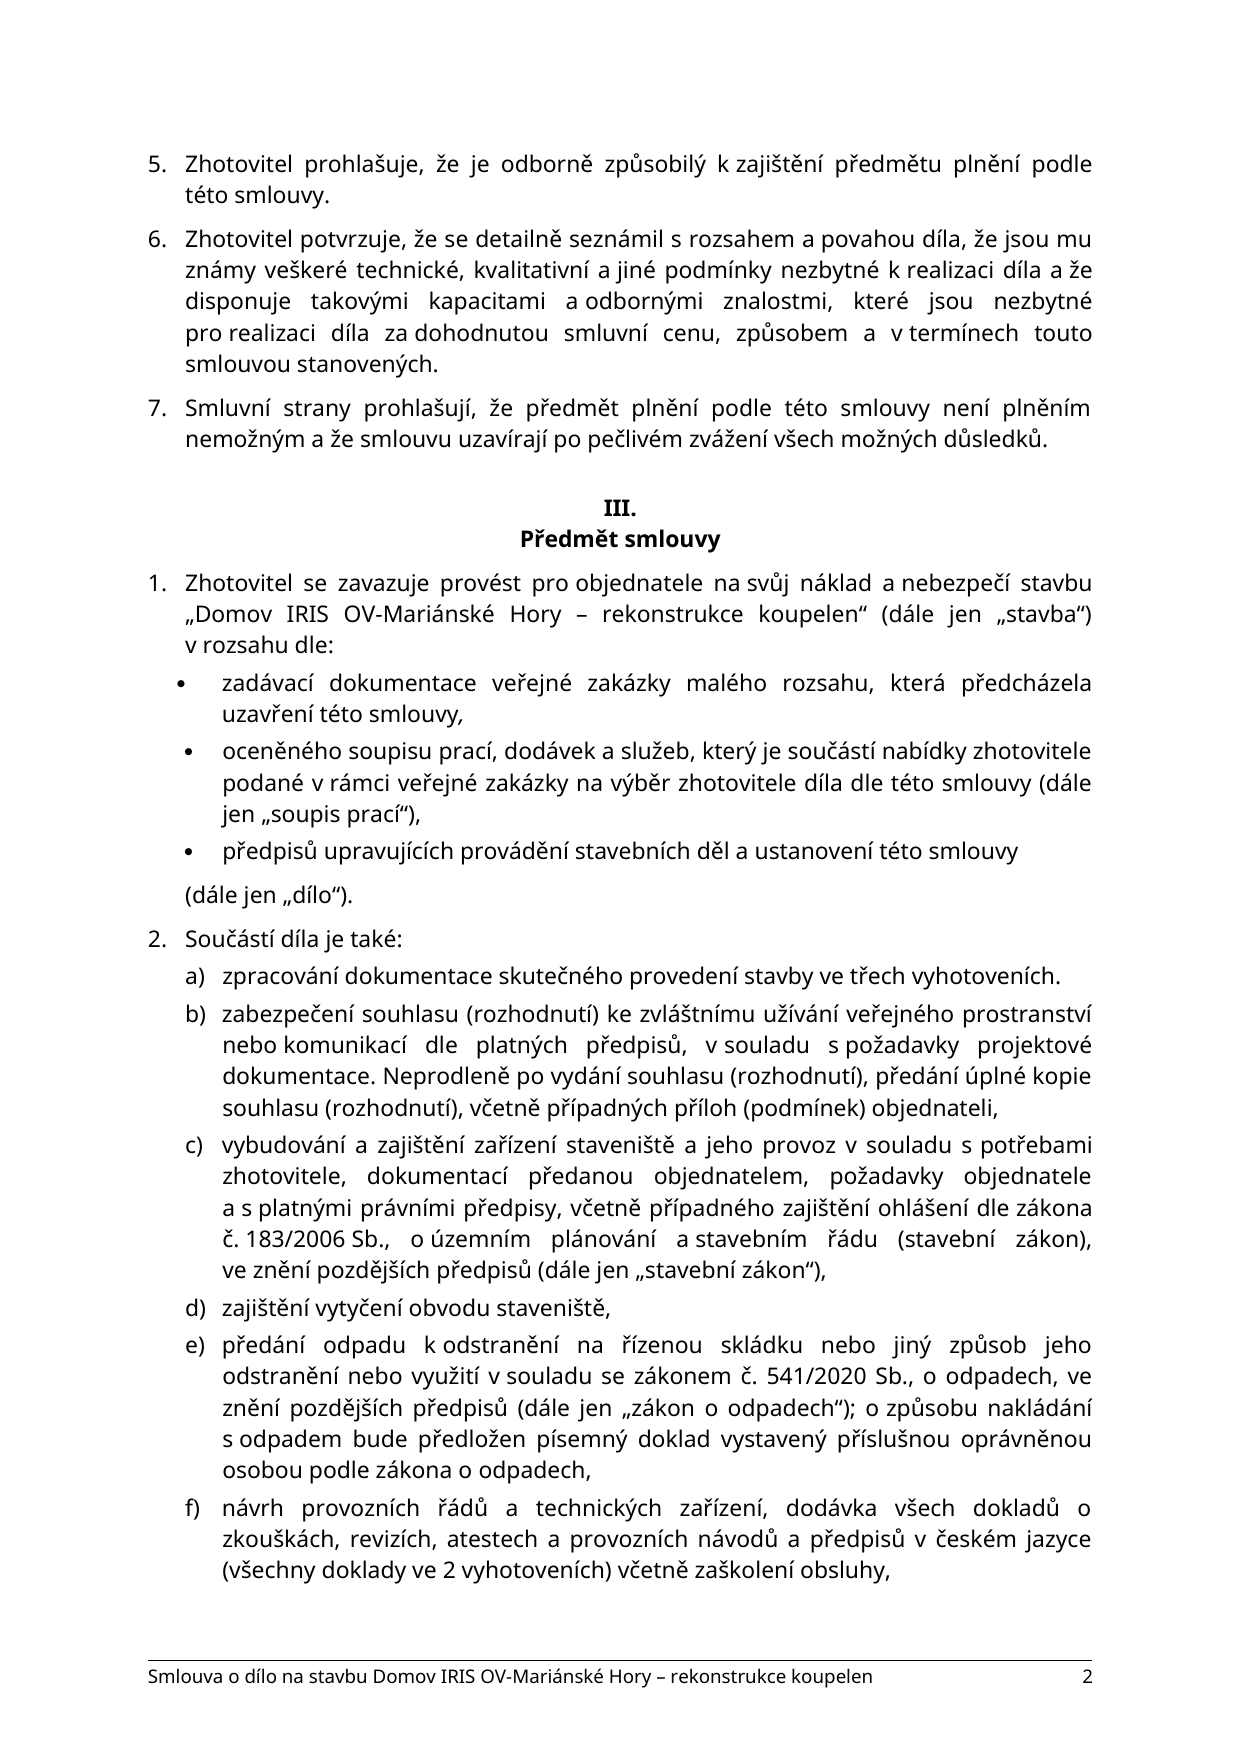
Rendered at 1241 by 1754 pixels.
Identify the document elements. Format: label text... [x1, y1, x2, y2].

list zpracování dokumentace skutečného provedení stavby ve třech vyhotoveních. [185, 960, 1092, 991]
list předání odpadu k odstranění na řízenou skládku nebo jiný způsob jeho odstranění nebo využití v souladu se zákonem č. 541/2020 Sb., o odpadech, ve znění pozdějších předpisů (dále jen „zákon o odpadech“); o způsobu nakládání s odpadem bude předložen písemný doklad vystavený příslušnou oprávněnou osobou podle zákona o odpadech, [185, 1329, 1092, 1485]
list Zhotovitel se zavazuje provést pro objednatele na svůj náklad a nebezpečí stavbu „Domov IRIS OV-Mariánské Hory – rekonstrukce koupelen“ (dále jen „stavba“) v rozsahu dle: [148, 566, 1092, 660]
list zadávací dokumentace veřejné zakázky malého rozsahu, která předcházela uzavření této smlouvy, [177, 666, 1092, 729]
list Smluvní strany prohlašují, že předmět plnění podle této smlouvy není plněním nemožným a že smlouvu uzavírají po pečlivém zvážení všech možných důsledků. [148, 391, 1092, 454]
text (dále jen „dílo“). [185, 879, 1092, 910]
list zabezpečení souhlasu (rozhodnutí) ke zvláštnímu užívání veřejného prostranství nebo komunikací dle platných předpisů, v souladu s požadavky projektové dokumentace. Neprodleně po vydání souhlasu (rozhodnutí), předání úplné kopie souhlasu (rozhodnutí), včetně případných příloh (podmínek) objednateli, [185, 998, 1092, 1123]
list oceněného soupisu prací, dodávek a služeb, který je součástí nabídky zhotovitele podané v rámci veřejné zakázky na výběr zhotovitele díla dle této smlouvy (dále jen „soupis prací“), [185, 735, 1092, 829]
list Součástí díla je také: [148, 923, 1092, 954]
list Zhotovitel potvrzuje, že se detailně seznámil s rozsahem a povahou díla, že jsou mu známy veškeré technické, kvalitativní a jiné podmínky nezbytné k realizaci díla a že disponuje takovými kapacitami a odbornými znalostmi, které jsou nezbytné pro realizaci díla za dohodnutou smluvní cenu, způsobem a v termínech touto smlouvou stanovených. [148, 223, 1092, 379]
list vybudování a zajištění zařízení staveniště a jeho provoz v souladu s potřebami zhotovitele, dokumentací předanou objednatelem, požadavky objednatele a s platnými právními předpisy, včetně případného zajištění ohlášení dle zákona č. 183/2006 Sb., o územním plánování a stavebním řádu (stavební zákon), ve znění pozdějších předpisů (dále jen „stavební zákon“), [185, 1129, 1092, 1285]
list předpisů upravujících provádění stavebních děl a ustanovení této smlouvy [185, 835, 1092, 866]
list Zhotovitel prohlašuje, že je odborně způsobilý k zajištění předmětu plnění podle této smlouvy. [148, 148, 1092, 210]
list návrh provozních řádů a technických zařízení, dodávka všech dokladů o zkouškách, revizích, atestech a provozních návodů a předpisů v českém jazyce (všechny doklady ve 2 vyhotoveních) včetně zaškolení obsluhy, [185, 1491, 1092, 1585]
text III. Předmět smlouvy [148, 491, 1092, 554]
list zajištění vytyčení obvodu staveniště, [185, 1291, 1092, 1323]
